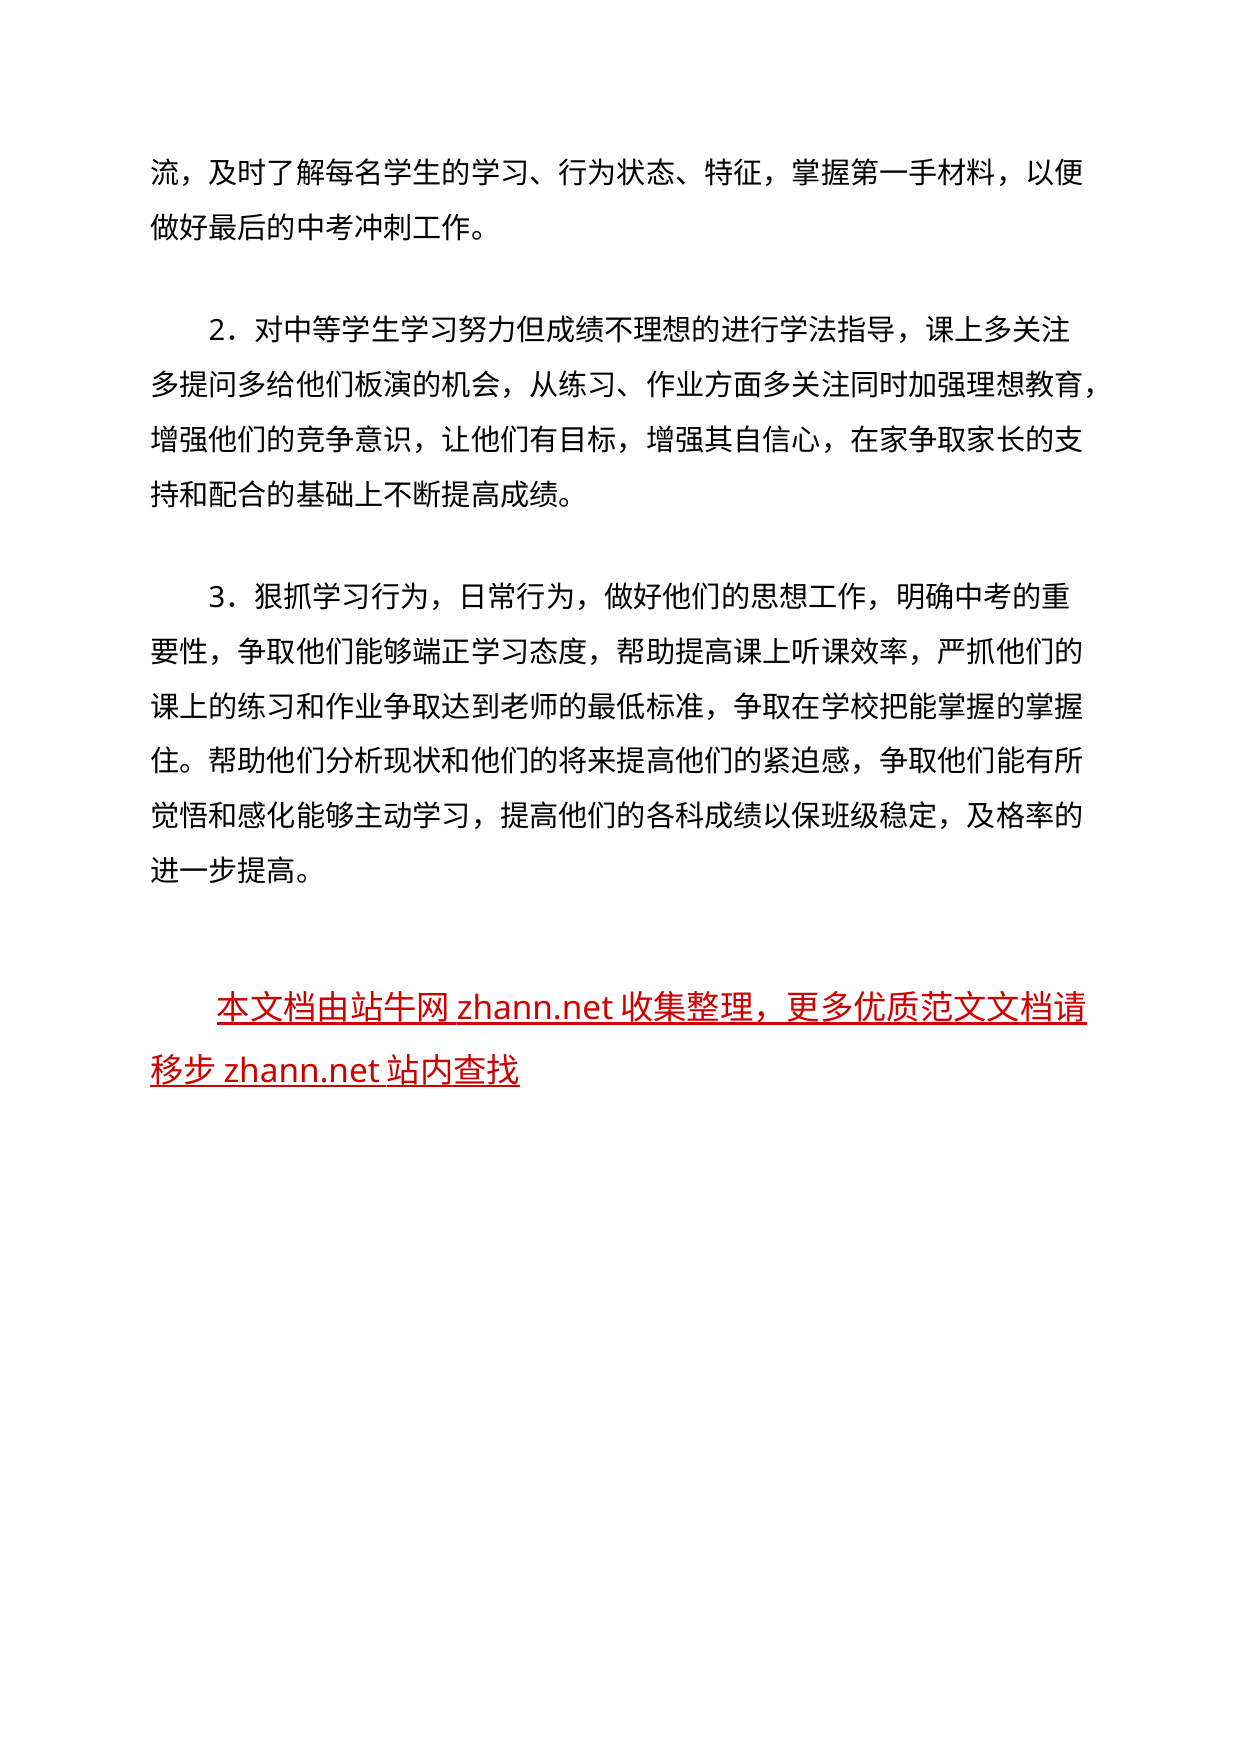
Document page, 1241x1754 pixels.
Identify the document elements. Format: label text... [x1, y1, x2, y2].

text 3．狠抓学习行为，日常行为，做好他们的思想工作，明确中考的重要性，争取他们能够端正学习态度，帮助提高课上听课效率，严抓他们的课上的练习和作业争取达到老师的最低标准，争取在学校把能掌握的掌握住。帮助他们分析现状和他们的将来提高他们的紧迫感，争取他们能有所觉悟和感化能够主动学习，提高他们的各科成绩以保班级稳定，及格率的进一步提高。 [150, 573, 1090, 890]
text 本文档由站牛网zhann.net收集整理，更多优质范文文档请移步zhann.net站内查找 [150, 981, 1090, 1092]
text 2．对中等学生学习努力但成绩不理想的进行学法指导，课上多关注多提问多给他们板演的机会，从练习、作业方面多关注同时加强理想教育，增强他们的竞争意识，让他们有目标，增强其自信心，在家争取家长的支持和配合的基础上不断提高成绩。 [150, 307, 1090, 514]
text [150, 150, 1090, 247]
